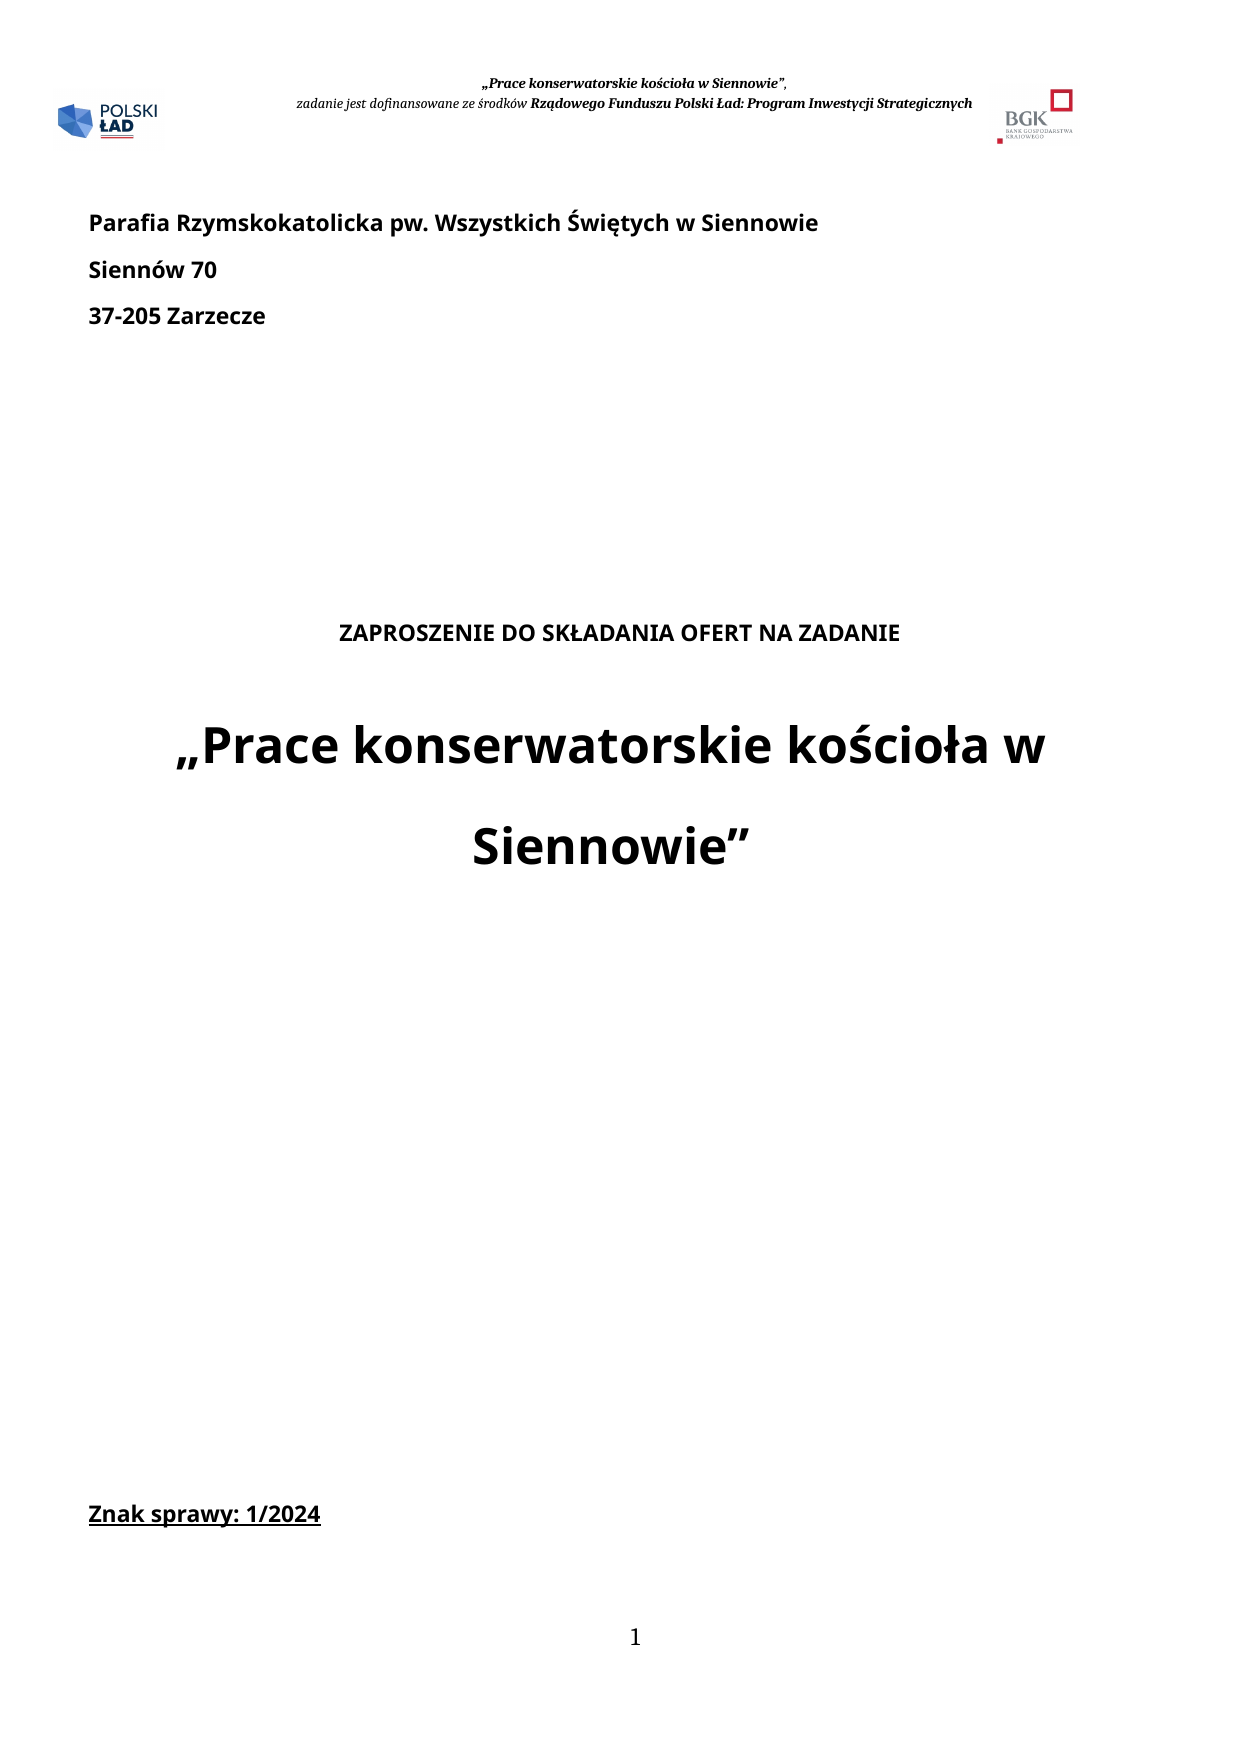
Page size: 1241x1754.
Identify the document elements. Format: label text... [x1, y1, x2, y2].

text Znak sprawy: 1/2024 [88, 1497, 850, 1529]
text 37-205 Zarzecze [88, 300, 1121, 332]
picture [989, 83, 1080, 146]
picture [52, 88, 166, 151]
text „Prace konserwatorskie kościoła w Siennowie” [88, 710, 1134, 879]
text ZAPROSZENIE DO SKŁADANIA OFERT NA ZADANIE [88, 617, 1151, 648]
text Siennów 70 [88, 254, 1121, 285]
text Parafia Rzymskokatolicka pw. Wszystkich Świętych w Siennowie [88, 207, 1121, 238]
